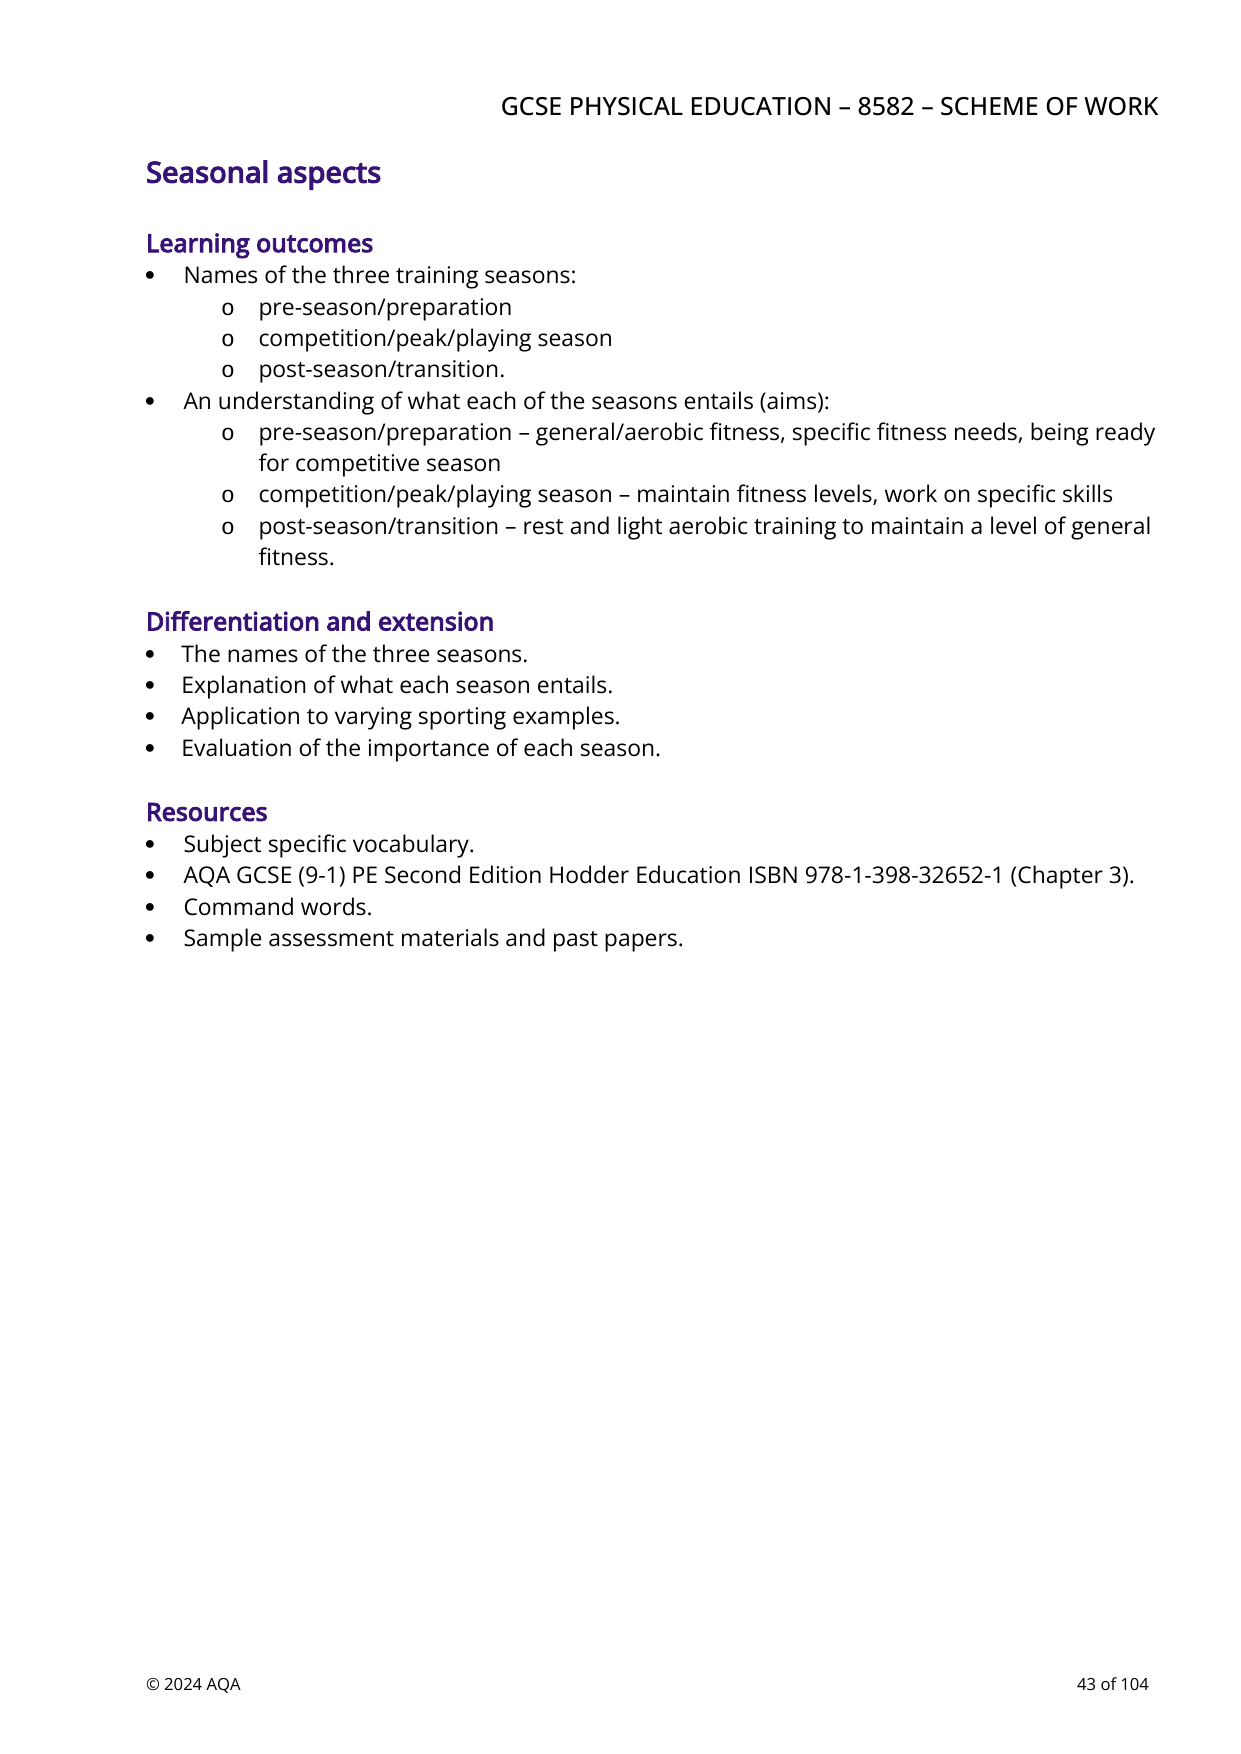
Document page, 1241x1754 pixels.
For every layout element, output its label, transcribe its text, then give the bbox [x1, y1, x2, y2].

list competition/peak/playing season – maintain fitness levels, work on specific skills [221, 478, 1159, 510]
list post-season/transition. [221, 353, 1159, 384]
list post-season/transition – rest and light aerobic training to maintain a level of general fitness. [221, 510, 1159, 572]
list The names of the three seasons. [146, 638, 1159, 669]
list pre-season/preparation – general/aerobic fitness, specific fitness needs, being ready for competitive season [221, 416, 1159, 478]
text Seasonal aspects [146, 151, 1159, 191]
text Differentiation and extension [146, 604, 1159, 638]
list pre-season/preparation [221, 291, 1159, 322]
text Learning outcomes [146, 225, 1159, 259]
list An understanding of what each of the seasons entails (aims): [146, 384, 1159, 416]
list AQA GCSE (9-1) PE Second Edition Hodder Education ISBN 978-1-398-32652-1 (Chapter 3). [146, 859, 1159, 891]
list Evaluation of the importance of each season. [146, 731, 1159, 763]
list Application to varying sporting examples. [146, 700, 1159, 731]
list Explanation of what each season entails. [146, 669, 1159, 700]
list Command words. [146, 891, 1159, 922]
list Sample assessment materials and past papers. [146, 922, 1159, 953]
list Subject specific vocabulary. [146, 828, 1159, 859]
list competition/peak/playing season [221, 322, 1159, 353]
list Names of the three training seasons: [146, 259, 1159, 291]
text Resources [146, 794, 1159, 828]
